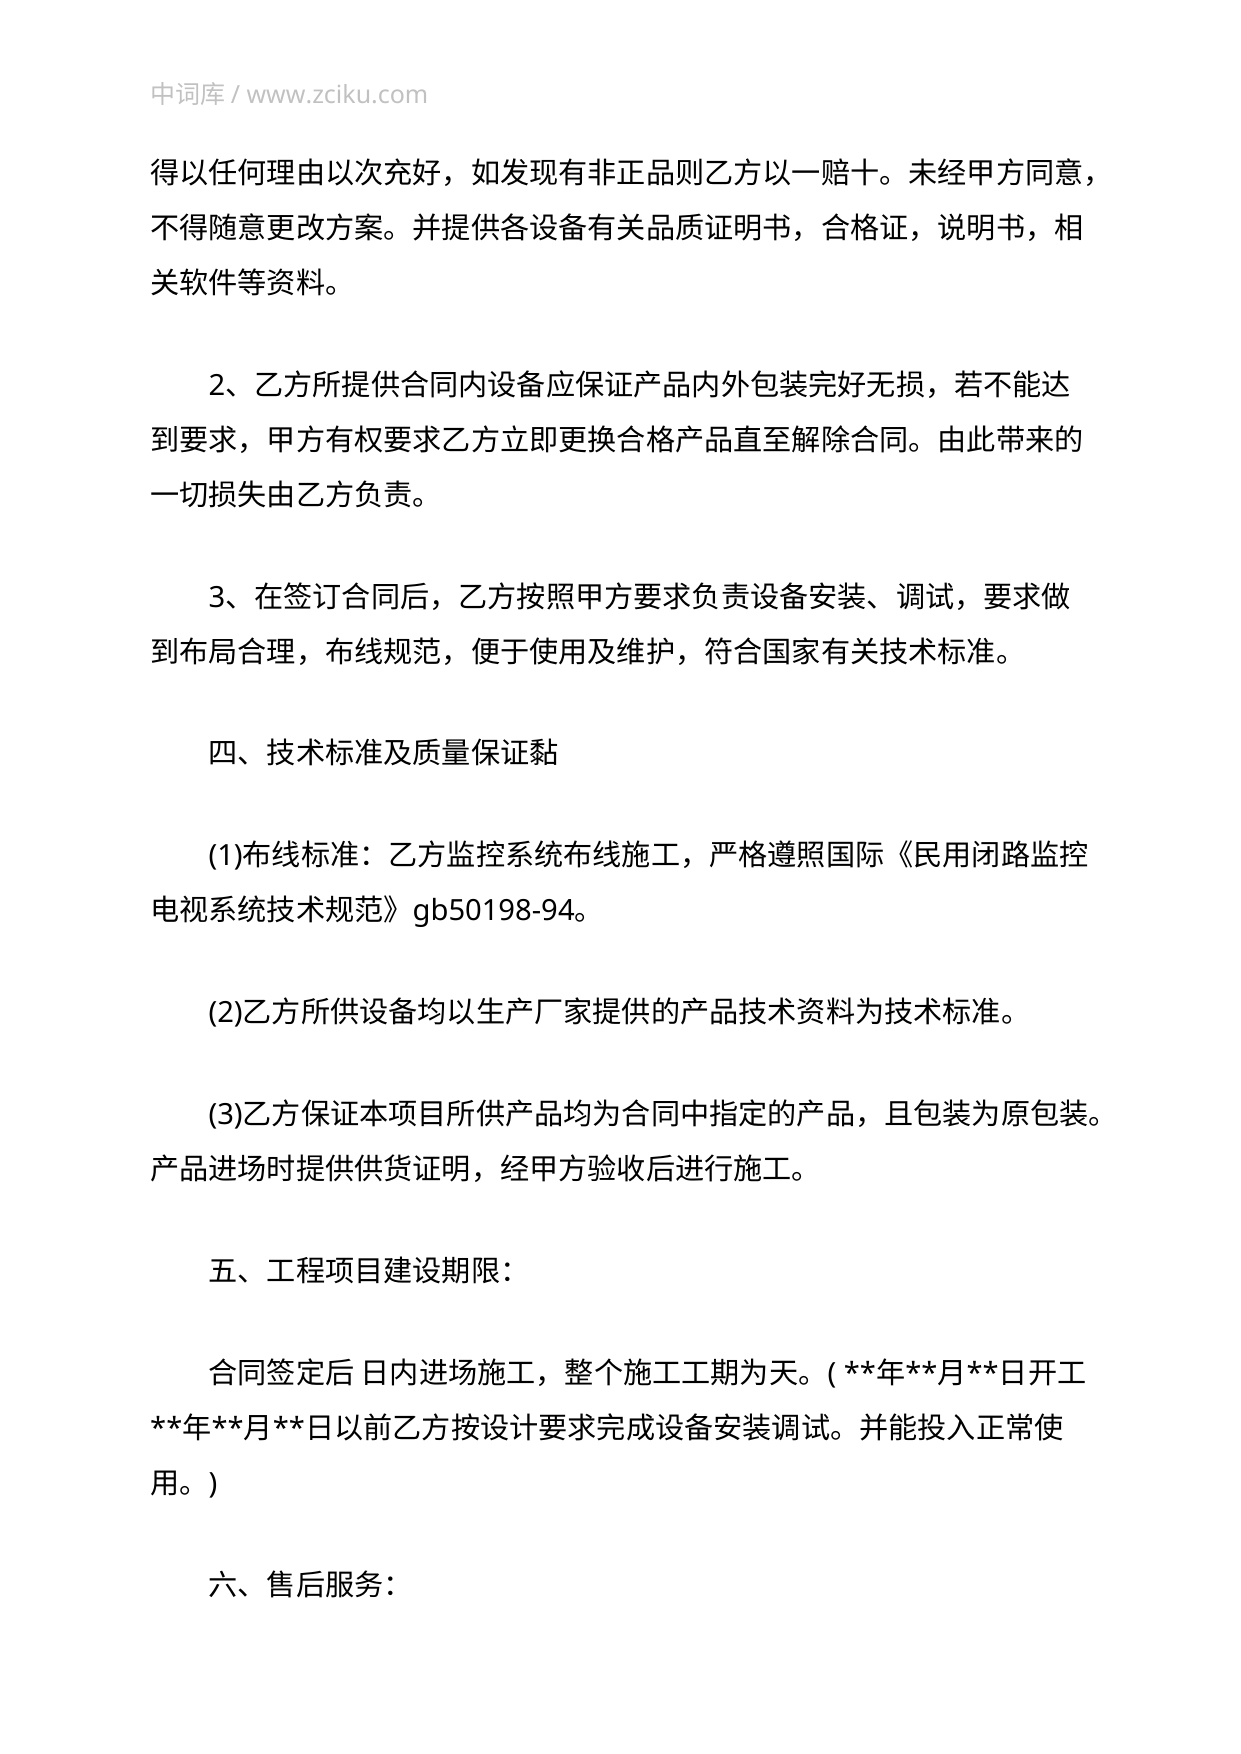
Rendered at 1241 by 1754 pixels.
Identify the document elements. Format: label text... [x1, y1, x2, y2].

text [150, 150, 1090, 302]
text (1)布线标准：乙方监控系统布线施工，严格遵照国际《民用闭路监控电视系统技术规范》gb50198-94。 [150, 832, 1090, 929]
text 六、售后服务： [150, 1561, 1090, 1603]
text 3、在签订合同后，乙方按照甲方要求负责设备安装、调试，要求做到布局合理，布线规范，便于使用及维护，符合国家有关技术标准。 [150, 573, 1090, 671]
text (2)乙方所供设备均以生产厂家提供的产品技术资料为技术标准。 [150, 989, 1090, 1031]
text 四、技术标准及质量保证黏 [150, 730, 1090, 772]
text 五、工程项目建设期限： [150, 1247, 1090, 1290]
text 2、乙方所提供合同内设备应保证产品内外包装完好无损，若不能达到要求，甲方有权要求乙方立即更换合格产品直至解除合同。由此带来的一切损失由乙方负责。 [150, 362, 1090, 514]
text 合同签定后 日内进场施工，整个施工工期为天。( **年**月**日开工**年**月**日以前乙方按设计要求完成设备安装调试。并能投入正常使用。) [150, 1349, 1090, 1502]
text (3)乙方保证本项目所供产品均为合同中指定的产品，且包装为原包装。产品进场时提供供货证明，经甲方验收后进行施工。 [150, 1091, 1090, 1188]
